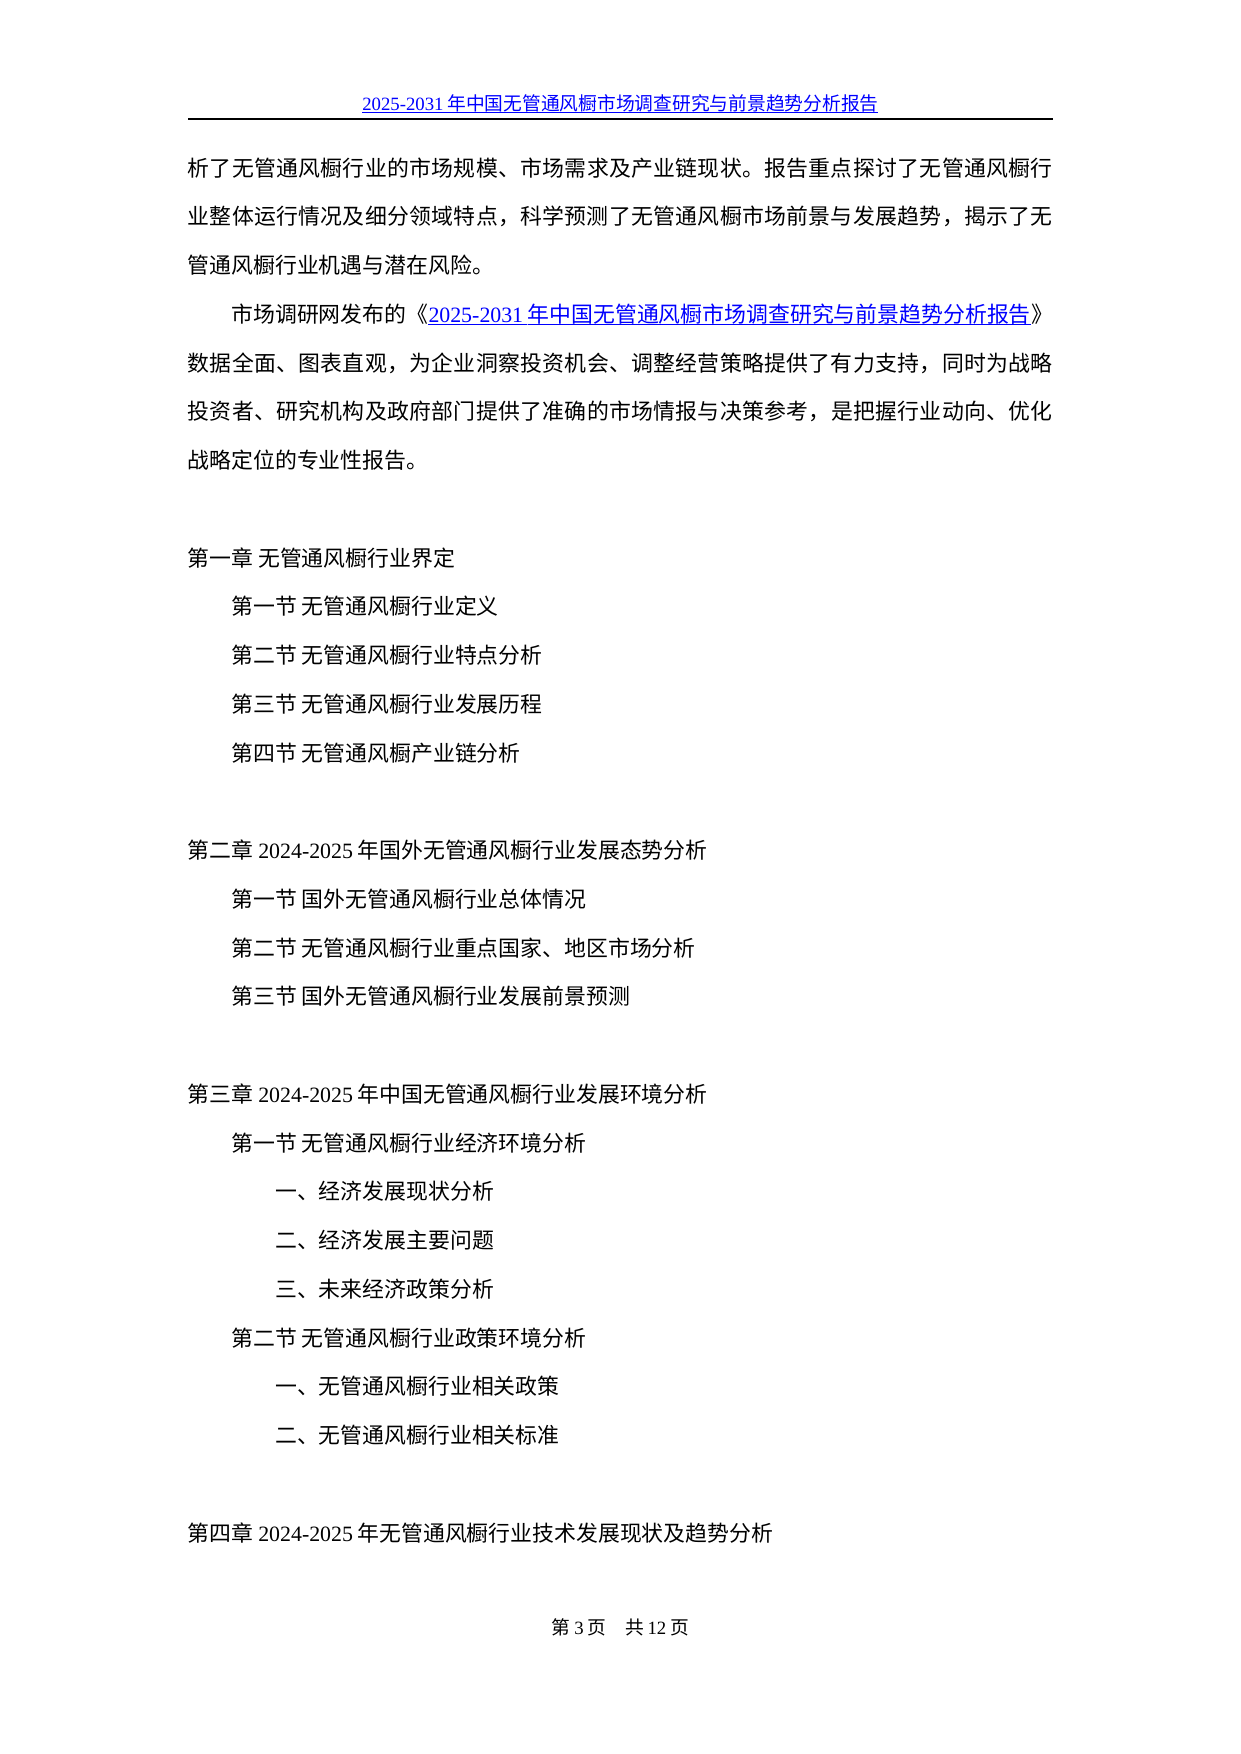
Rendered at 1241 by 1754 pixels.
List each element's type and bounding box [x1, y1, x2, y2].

text [187, 150, 1053, 1548]
